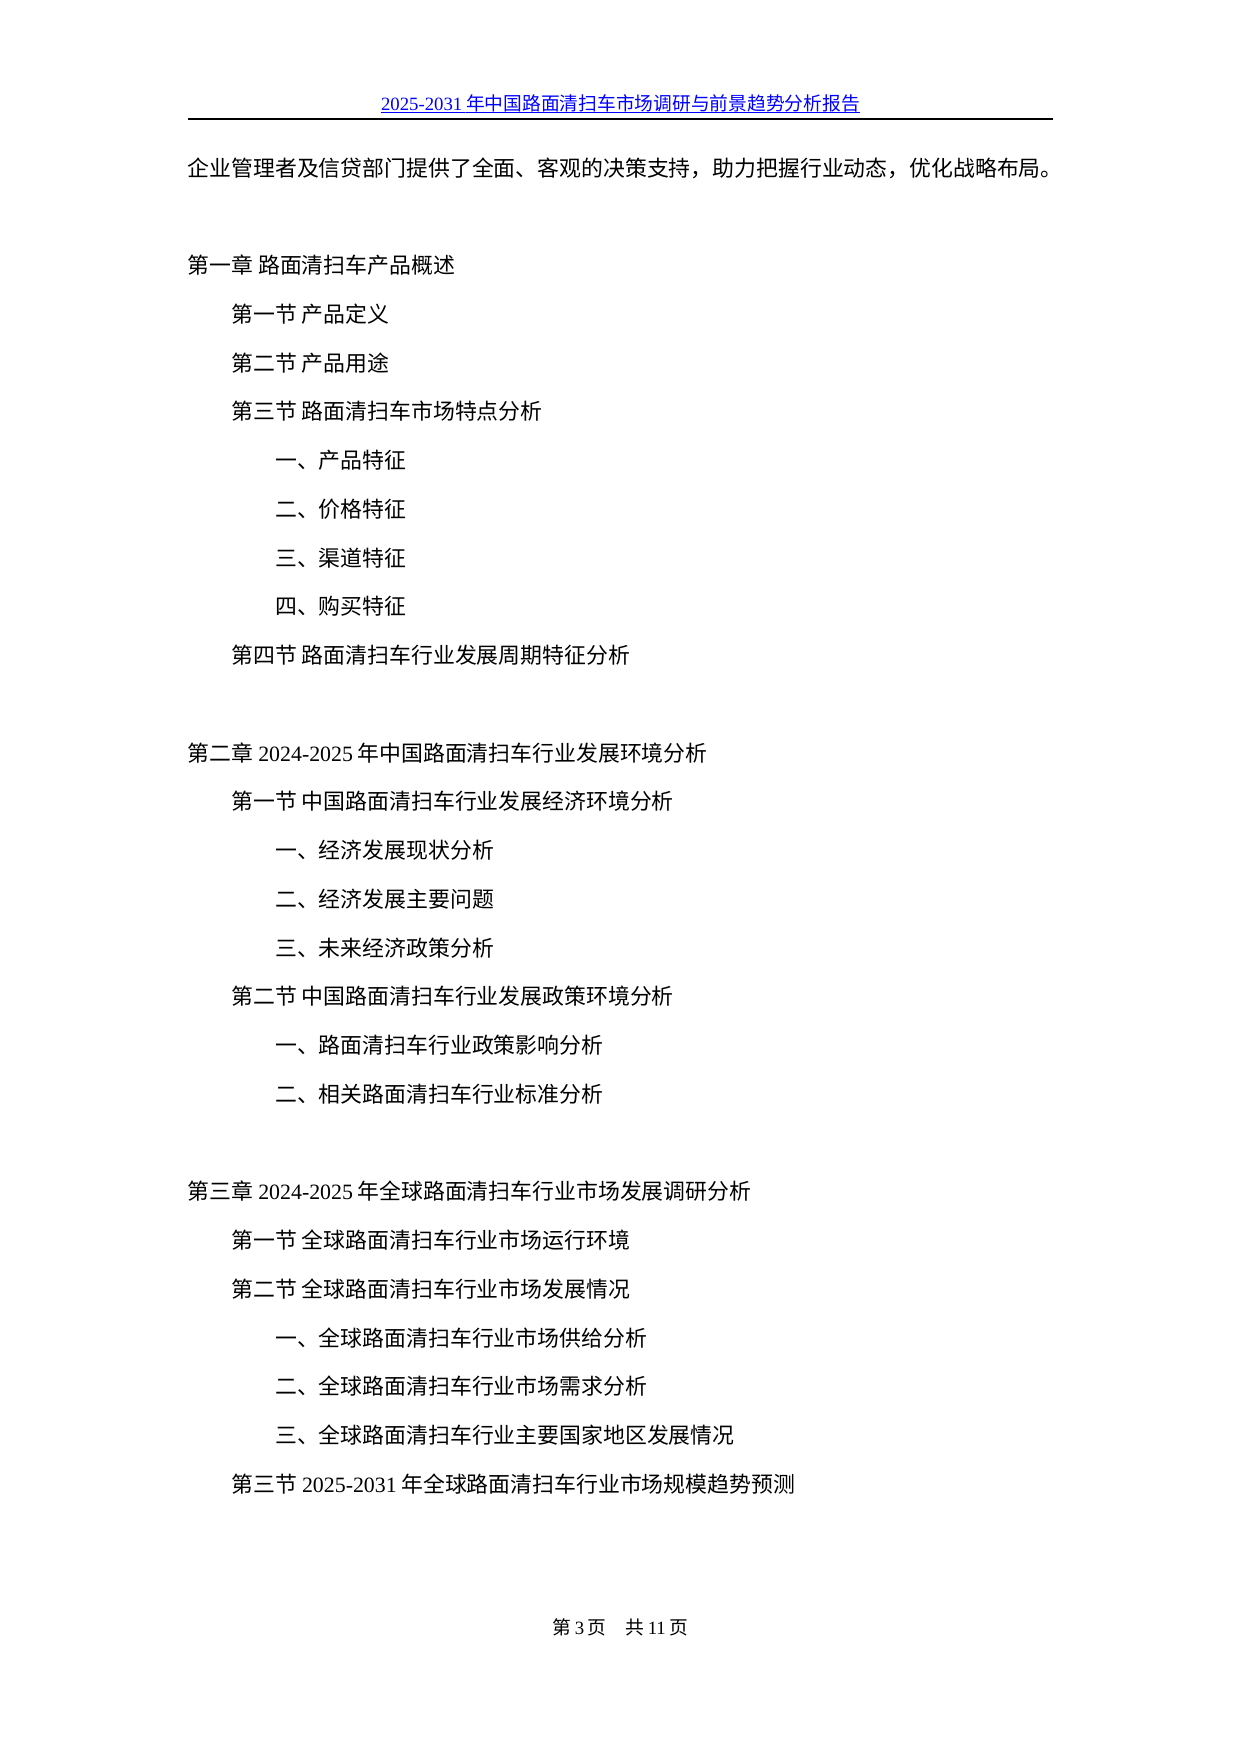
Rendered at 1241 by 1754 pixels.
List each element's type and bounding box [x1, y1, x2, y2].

text [187, 150, 1053, 1499]
